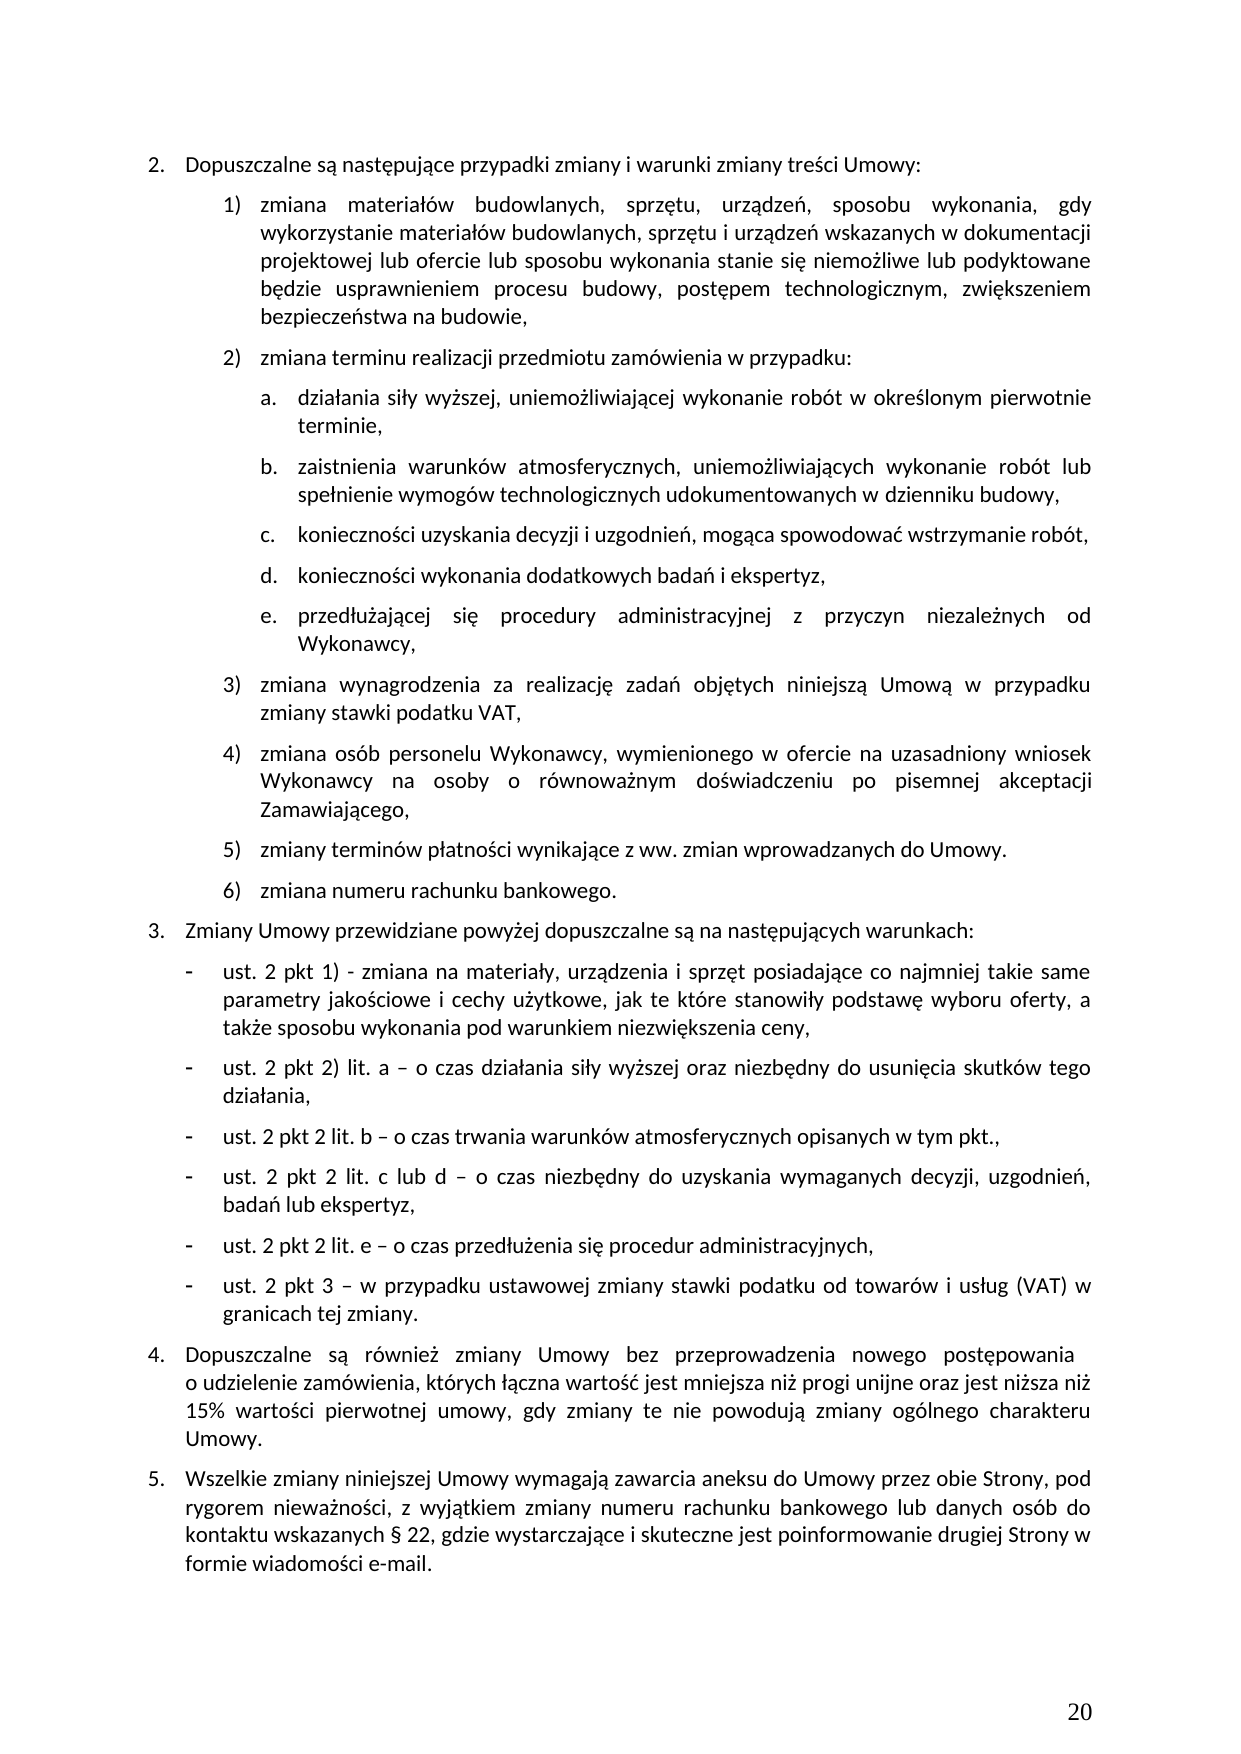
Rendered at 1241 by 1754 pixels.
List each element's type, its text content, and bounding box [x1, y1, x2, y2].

list zmiana numeru rachunku bankowego. [223, 876, 1093, 904]
list Zmiany Umowy przewidziane powyżej dopuszczalne są na następujących warunkach: [148, 916, 1093, 944]
list zaistnienia warunków atmosferycznych, uniemożliwiających wykonanie robót lub spełnienie wymogów technologicznych udokumentowanych w dzienniku budowy, [260, 452, 1093, 508]
list Dopuszczalne są również zmiany Umowy bez przeprowadzenia nowego postępowania o udzielenie zamówienia, których łączna wartość jest mniejsza niż progi unijne oraz jest niższa niż 15% wartości pierwotnej umowy, gdy zmiany te nie powodują zmiany ogólnego charakteru Umowy. [148, 1340, 1093, 1452]
list przedłużającej się procedury administracyjnej z przyczyn niezależnych od Wykonawcy, [260, 602, 1093, 658]
list Dopuszczalne są następujące przypadki zmiany i warunki zmiany treści Umowy: [148, 150, 1093, 178]
list ust. 2 pkt 2 lit. b – o czas trwania warunków atmosferycznych opisanych w tym pkt., [185, 1122, 1093, 1150]
list zmiana wynagrodzenia za realizację zadań objętych niniejszą Umową w przypadku zmiany stawki podatku VAT, [223, 670, 1093, 726]
list ust. 2 pkt 3 – w przypadku ustawowej zmiany stawki podatku od towarów i usług (VAT) w granicach tej zmiany. [185, 1271, 1093, 1327]
list ust. 2 pkt 1) - zmiana na materiały, urządzenia i sprzęt posiadające co najmniej takie same parametry jakościowe i cechy użytkowe, jak te które stanowiły podstawę wyboru oferty, a także sposobu wykonania pod warunkiem niezwiększenia ceny, [185, 957, 1093, 1041]
list ust. 2 pkt 2) lit. a – o czas działania siły wyższej oraz niezbędny do usunięcia skutków tego działania, [185, 1053, 1093, 1109]
list ust. 2 pkt 2 lit. c lub d – o czas niezbędny do uzyskania wymaganych decyzji, uzgodnień, badań lub ekspertyz, [185, 1162, 1093, 1218]
list konieczności wykonania dodatkowych badań i ekspertyz, [260, 561, 1093, 589]
list zmiany terminów płatności wynikające z ww. zmian wprowadzanych do Umowy. [223, 835, 1093, 863]
list ust. 2 pkt 2 lit. e – o czas przedłużenia się procedur administracyjnych, [185, 1231, 1093, 1259]
list zmiana materiałów budowlanych, sprzętu, urządzeń, sposobu wykonania, gdy wykorzystanie materiałów budowlanych, sprzętu i urządzeń wskazanych w dokumentacji projektowej lub ofercie lub sposobu wykonania stanie się niemożliwe lub podyktowane będzie usprawnieniem procesu budowy, postępem technologicznym, zwiększeniem bezpieczeństwa na budowie, [223, 190, 1093, 330]
list Wszelkie zmiany niniejszej Umowy wymagają zawarcia aneksu do Umowy przez obie Strony, pod rygorem nieważności, z wyjątkiem zmiany numeru rachunku bankowego lub danych osób do kontaktu wskazanych § 22, gdzie wystarczające i skuteczne jest poinformowanie drugiej Strony w formie wiadomości e-mail. [148, 1464, 1093, 1577]
list działania siły wyższej, uniemożliwiającej wykonanie robót w określonym pierwotnie terminie, [260, 383, 1093, 439]
list konieczności uzyskania decyzji i uzgodnień, mogąca spowodować wstrzymanie robót, [260, 521, 1093, 548]
list zmiana terminu realizacji przedmiotu zamówienia w przypadku: [223, 343, 1093, 371]
list zmiana osób personelu Wykonawcy, wymienionego w ofercie na uzasadniony wniosek Wykonawcy na osoby o równoważnym doświadczeniu po pisemnej akceptacji Zamawiającego, [223, 739, 1093, 823]
